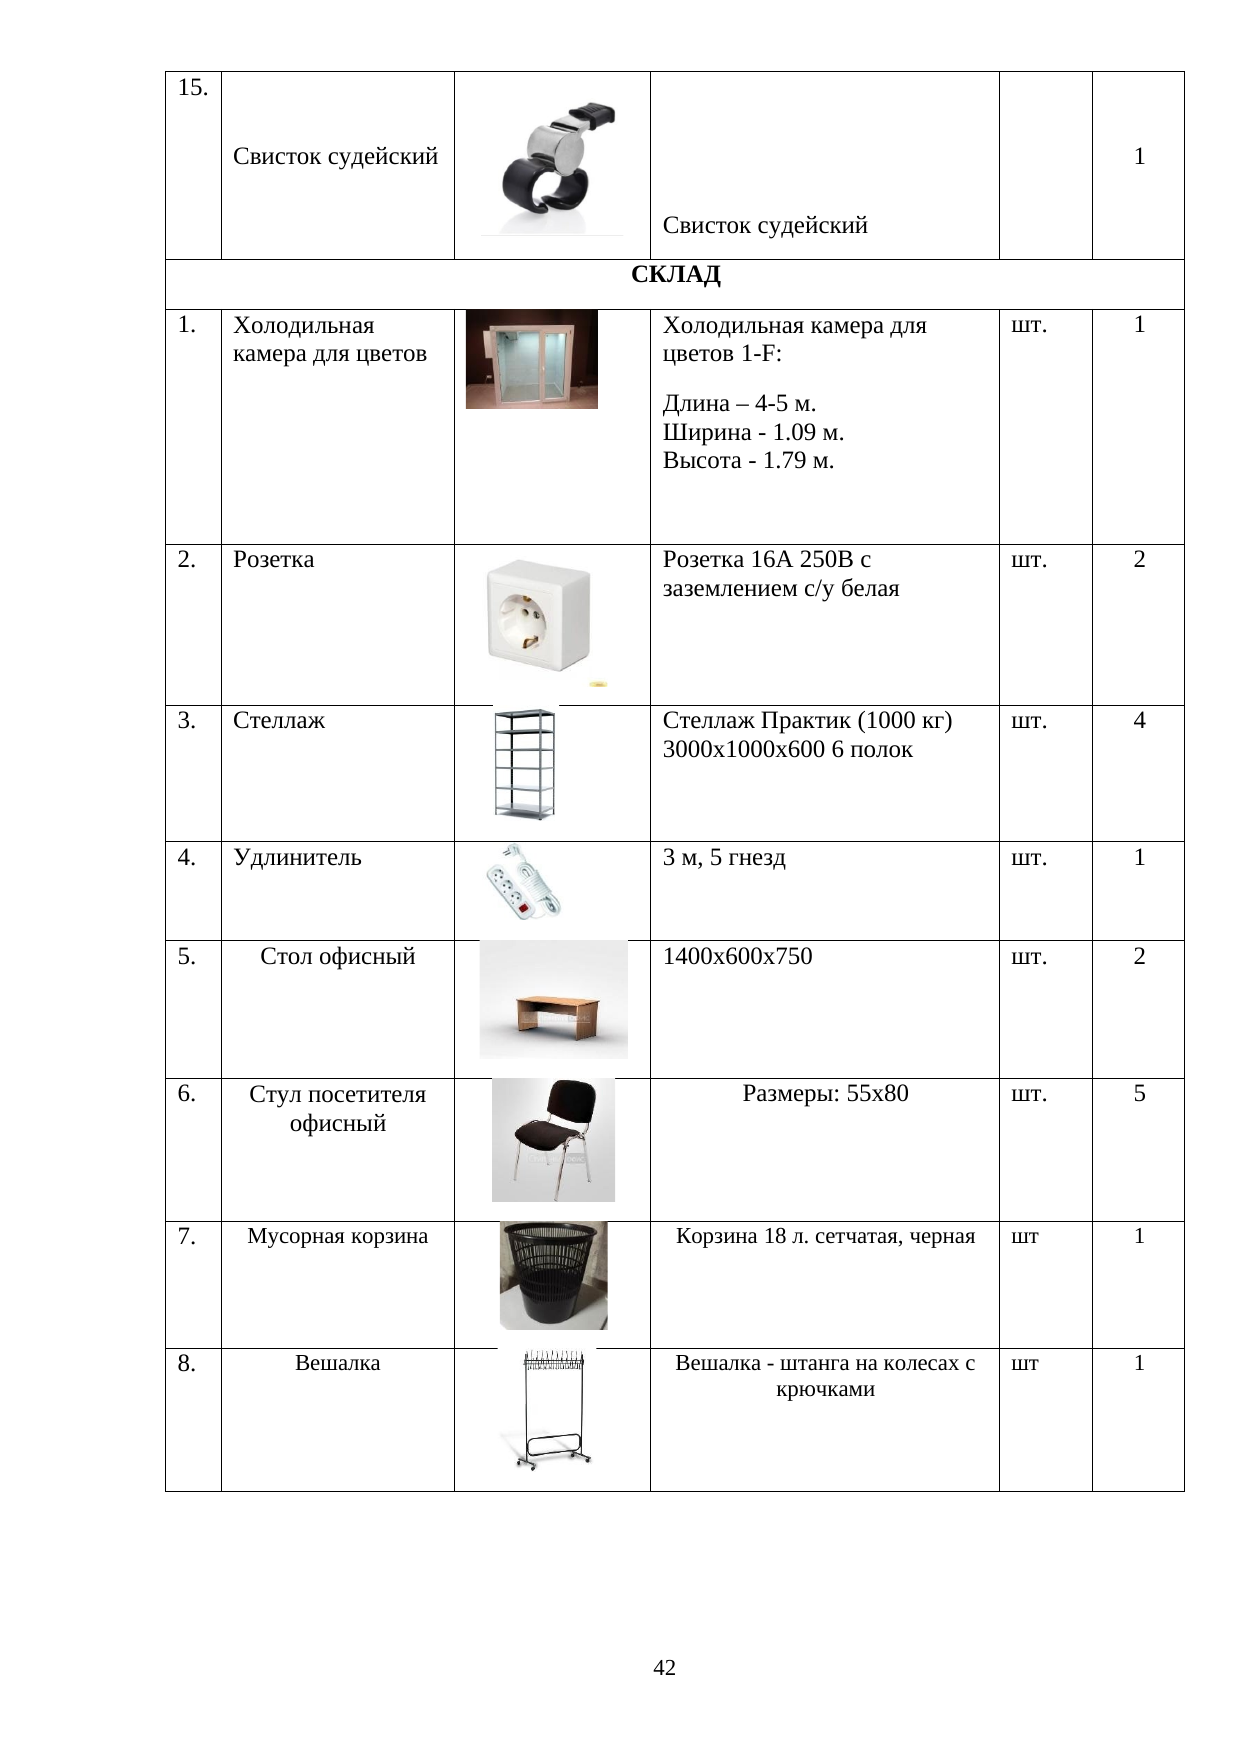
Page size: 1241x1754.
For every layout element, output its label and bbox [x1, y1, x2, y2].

picture [492, 1078, 616, 1202]
picture [465, 309, 598, 409]
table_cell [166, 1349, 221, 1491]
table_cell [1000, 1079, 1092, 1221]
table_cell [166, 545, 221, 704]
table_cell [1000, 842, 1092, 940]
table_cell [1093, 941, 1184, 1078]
picture [482, 555, 608, 687]
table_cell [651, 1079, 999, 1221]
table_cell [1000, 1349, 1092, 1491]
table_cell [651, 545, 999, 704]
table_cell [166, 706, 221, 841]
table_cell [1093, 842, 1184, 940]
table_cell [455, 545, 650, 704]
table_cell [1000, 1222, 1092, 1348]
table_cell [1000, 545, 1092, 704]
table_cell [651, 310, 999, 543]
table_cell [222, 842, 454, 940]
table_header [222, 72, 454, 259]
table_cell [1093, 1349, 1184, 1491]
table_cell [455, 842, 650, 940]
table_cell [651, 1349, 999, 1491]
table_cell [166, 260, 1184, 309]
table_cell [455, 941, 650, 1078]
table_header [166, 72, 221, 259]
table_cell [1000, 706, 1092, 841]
picture [493, 705, 560, 821]
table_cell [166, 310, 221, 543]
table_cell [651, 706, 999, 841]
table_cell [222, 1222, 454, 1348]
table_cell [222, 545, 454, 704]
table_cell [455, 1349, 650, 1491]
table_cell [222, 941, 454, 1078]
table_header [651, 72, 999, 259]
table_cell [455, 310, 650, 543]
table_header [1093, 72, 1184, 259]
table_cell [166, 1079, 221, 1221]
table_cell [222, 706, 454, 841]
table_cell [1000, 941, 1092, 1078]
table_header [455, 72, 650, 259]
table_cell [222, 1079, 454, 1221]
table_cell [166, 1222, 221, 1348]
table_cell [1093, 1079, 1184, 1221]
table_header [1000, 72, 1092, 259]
picture [479, 940, 628, 1059]
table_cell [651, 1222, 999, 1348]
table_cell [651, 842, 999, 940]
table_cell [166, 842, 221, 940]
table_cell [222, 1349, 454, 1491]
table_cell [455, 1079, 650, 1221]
picture [482, 842, 564, 920]
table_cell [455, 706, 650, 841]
picture [481, 98, 624, 238]
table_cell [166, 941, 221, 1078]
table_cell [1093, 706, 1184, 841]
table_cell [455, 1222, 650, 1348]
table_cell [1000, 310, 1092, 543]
picture [499, 1221, 608, 1330]
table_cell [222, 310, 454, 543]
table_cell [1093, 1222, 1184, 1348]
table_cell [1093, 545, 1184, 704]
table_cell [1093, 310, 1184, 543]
picture [497, 1348, 597, 1472]
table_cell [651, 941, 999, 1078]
